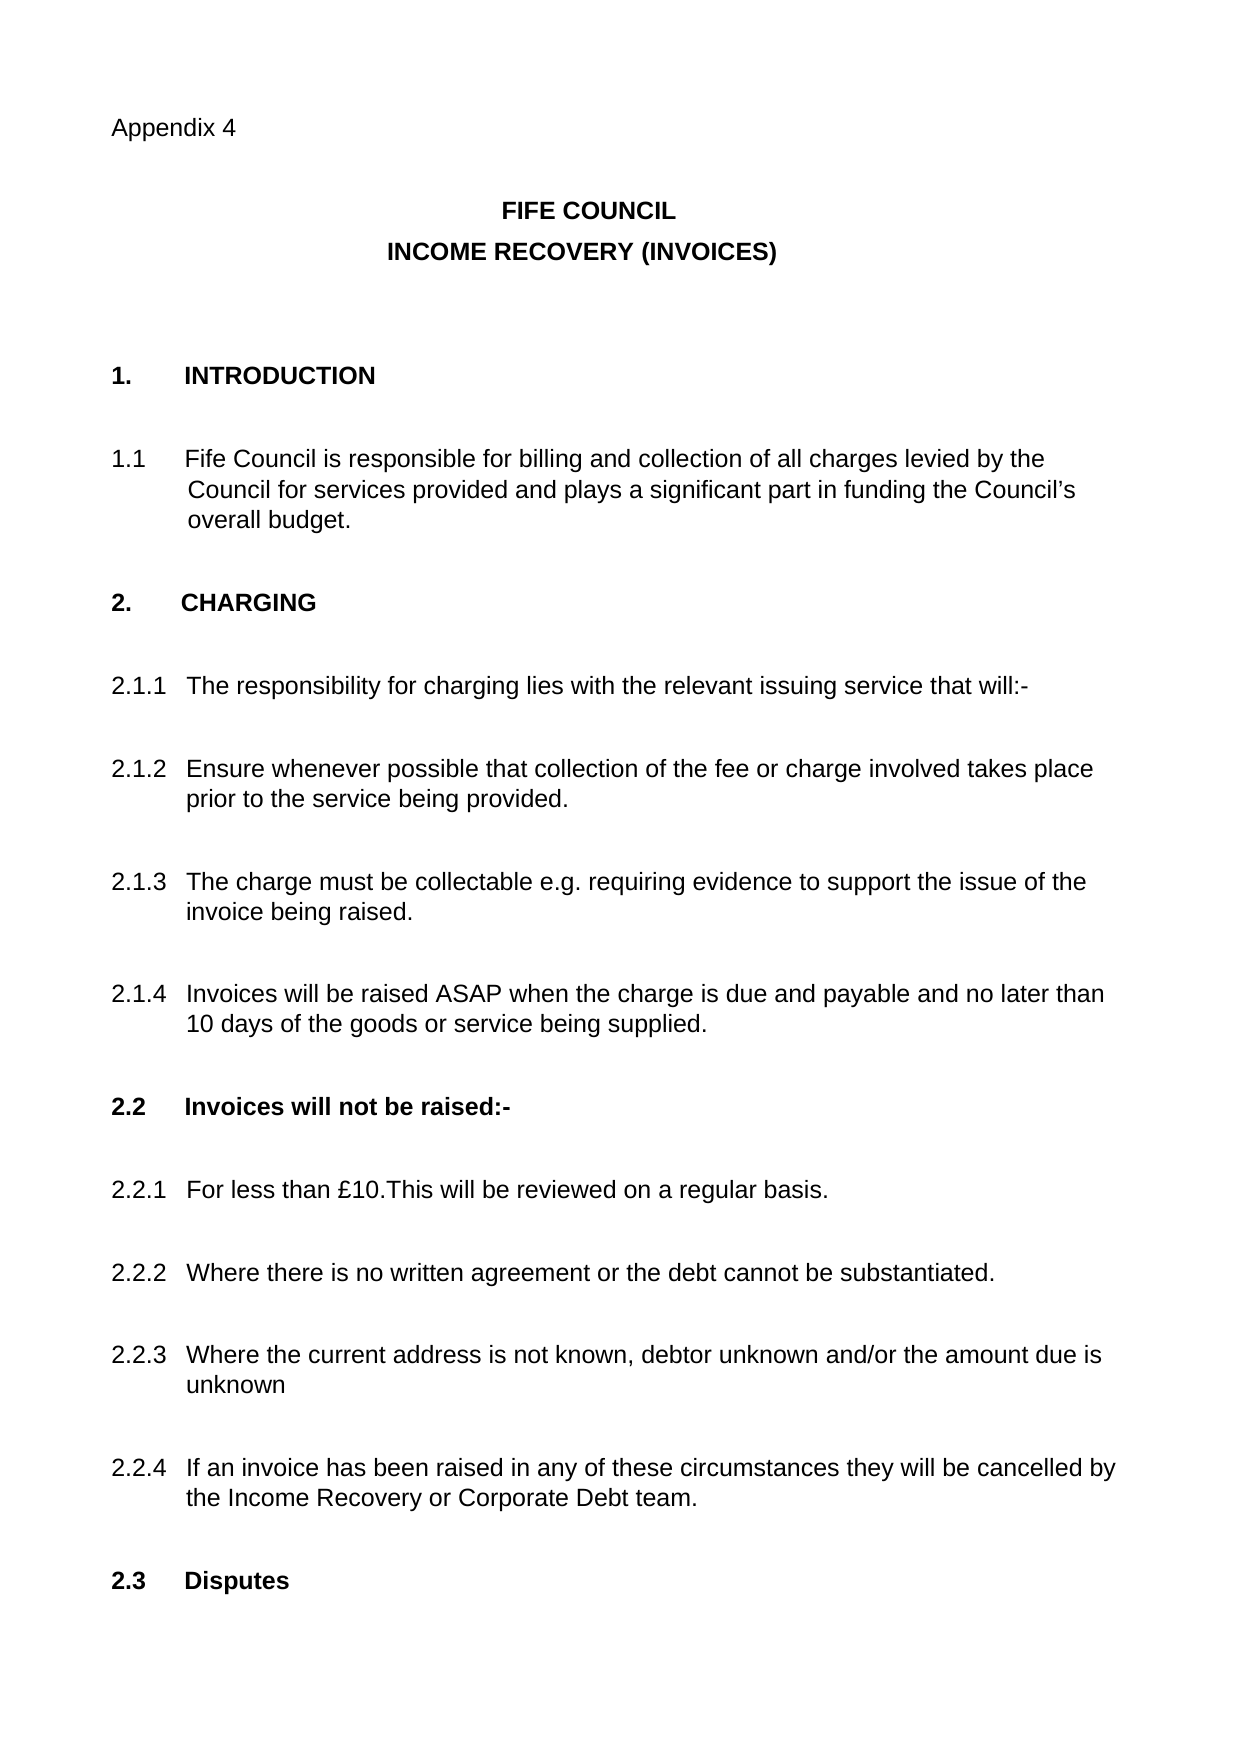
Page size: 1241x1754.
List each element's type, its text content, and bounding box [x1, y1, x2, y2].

text 2.2.1 For less than £10.This will be reviewed on a regular basis. [111, 1175, 1127, 1204]
text Council for services provided and plays a significant part in funding the Council’s overall budget. [187, 475, 1127, 534]
text 2.1.3 The charge must be collectable e.g. requiring evidence to support the issue of the invoice being raised. [111, 867, 1127, 925]
text 2.2.2 Where there is no written agreement or the debt cannot be substantiated. [111, 1258, 1127, 1286]
subtitle 2. CHARGING [111, 588, 1240, 617]
text FIFE COUNCIL [111, 196, 1053, 224]
subtitle 2.2 Invoices will not be raised:- [111, 1092, 1240, 1121]
text 1.1 Fife Council is responsible for billing and collection of all charges levied by the [111, 444, 1240, 472]
text Appendix 4 [111, 113, 1127, 142]
text 2.1.1 The responsibility for charging lies with the relevant issuing service that will:- [111, 671, 1127, 700]
text 2.1.2 Ensure whenever possible that collection of the fee or charge involved takes place prior to the service being provided. [111, 754, 1127, 812]
subtitle 1. INTRODUCTION [111, 361, 1240, 389]
text INCOME RECOVERY (INVOICES) [111, 237, 1053, 266]
text 2.1.4 Invoices will be raised ASAP when the charge is due and payable and no later than 10 days of the goods or service being supplied. [111, 979, 1127, 1038]
text 2.2.3 Where the current address is not known, debtor unknown and/or the amount due is unknown [111, 1341, 1127, 1399]
subtitle 2.3 Disputes [111, 1566, 1240, 1595]
text 2.2.4 If an invoice has been raised in any of these circumstances they will be cancelled by the Income Recovery or Corporate Debt team. [111, 1453, 1127, 1512]
